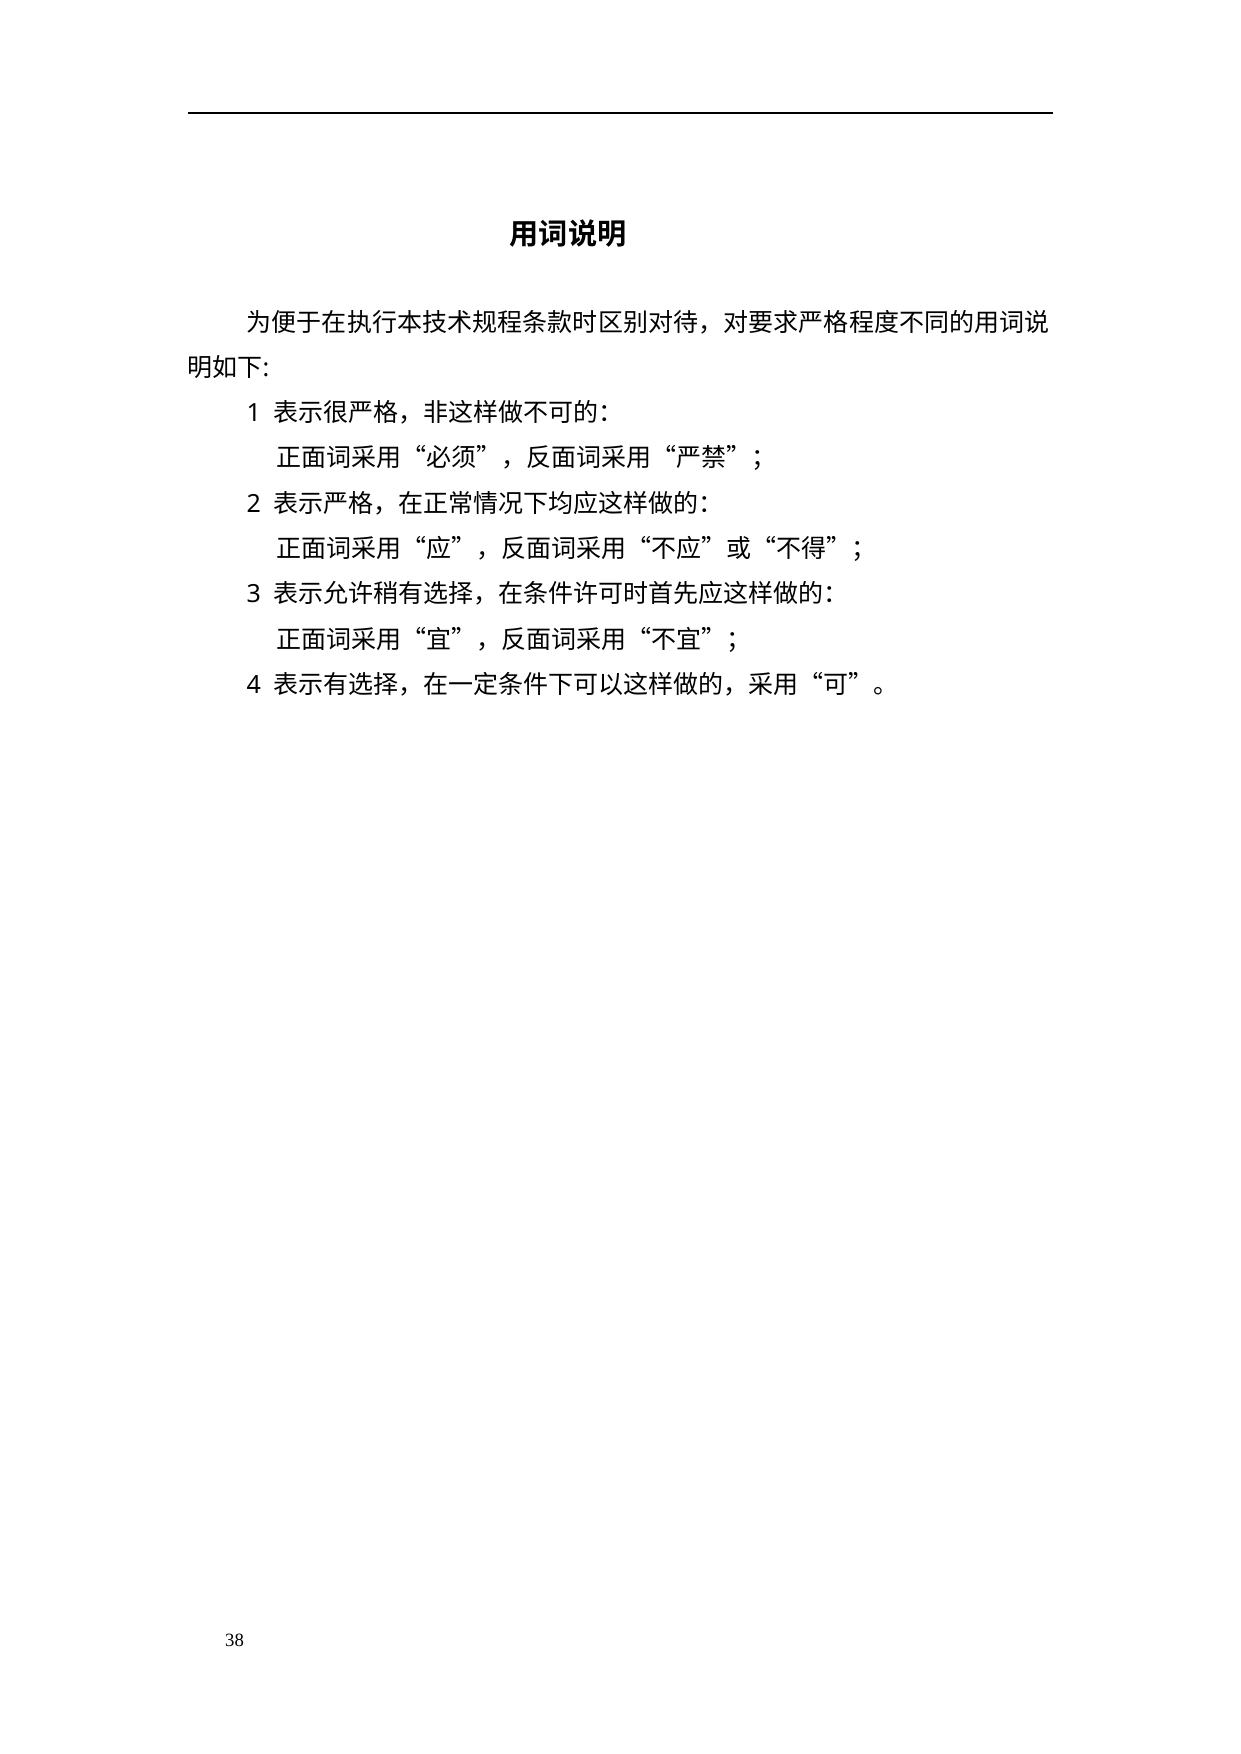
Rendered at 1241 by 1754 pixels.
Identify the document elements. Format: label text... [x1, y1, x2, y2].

text 正面词采用“应”，反面词采用“不应”或“不得”； [187, 528, 1053, 565]
text 4 表示有选择，在一定条件下可以这样做的，采用“可”。 [187, 664, 1053, 701]
text 正面词采用“必须”，反面词采用“严禁”； [187, 438, 1053, 474]
text 正面词采用“宜”，反面词采用“不宜”； [187, 619, 1053, 655]
text 3 表示允许稍有选择，在条件许可时首先应这样做的： [187, 574, 1053, 610]
subtitle 用词说明 [187, 199, 1053, 264]
text 2 表示严格，在正常情况下均应这样做的： [187, 483, 1053, 519]
text 1 表示很严格，非这样做不可的： [187, 393, 1053, 429]
text 为便于在执行本技术规程条款时区别对待，对要求严格程度不同的用词说明如下: [187, 302, 1053, 383]
